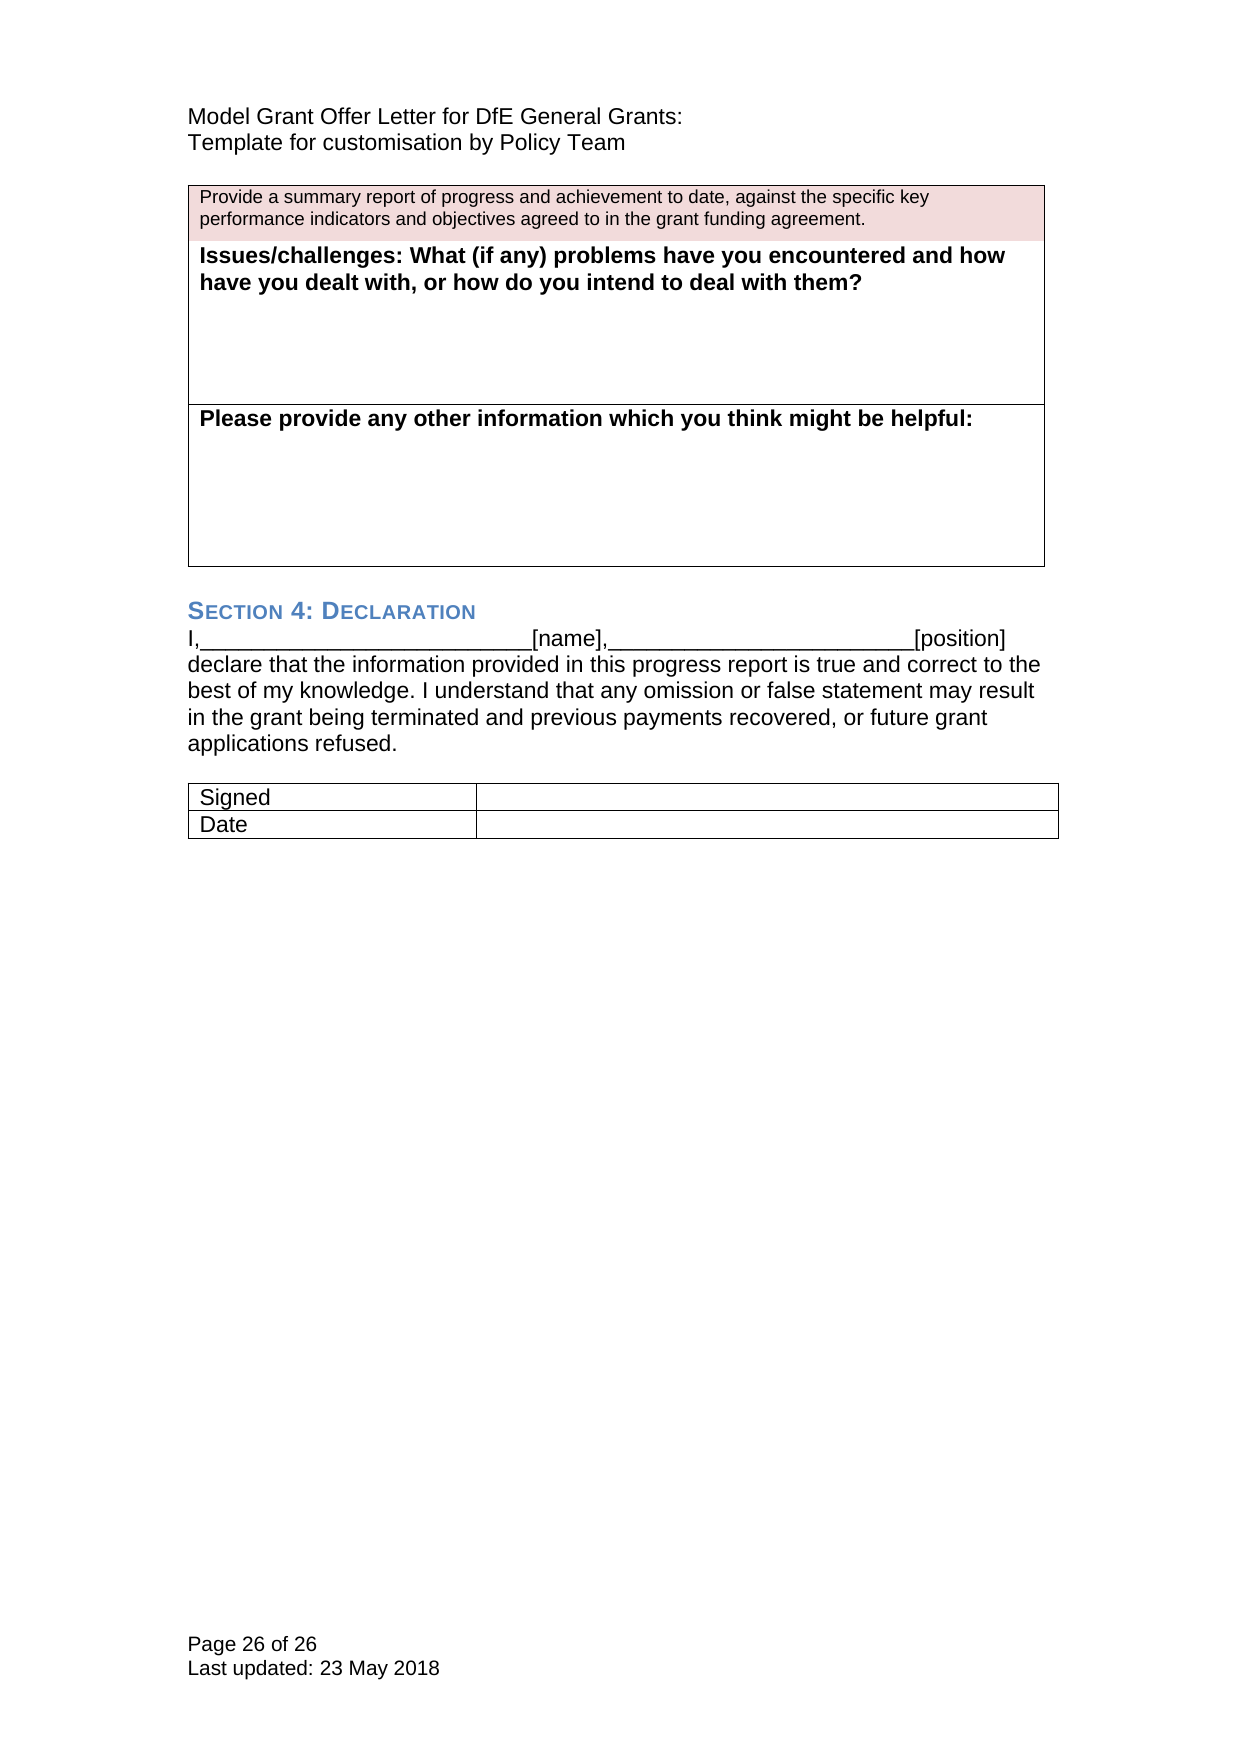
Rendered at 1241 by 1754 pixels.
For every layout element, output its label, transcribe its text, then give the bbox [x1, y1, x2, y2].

table_header [477, 784, 1058, 810]
table_cell [477, 811, 1058, 837]
text Section 4: Declaration [187, 596, 1053, 624]
table_cell Issues/challenges: What (if any) problems have you encountered and how have you dealt with, or how do you intend to deal with them? [189, 241, 1044, 404]
table_cell Please provide any other information which you think might be helpful: [189, 405, 1044, 566]
text I,__________________________[name],________________________[position] declare that the information provided in this progress report is true and correct to the best of my knowledge. I understand that any omission or false statement may result in the grant being terminated and previous payments recovered, or future grant applications refused. [187, 624, 1053, 756]
table_header Signed [189, 784, 476, 810]
table_cell Date [189, 811, 476, 837]
table_header Provide a summary report of progress and achievement to date, against the specific key performance indicators and objectives agreed to in the grant funding agreement. [189, 186, 1044, 241]
